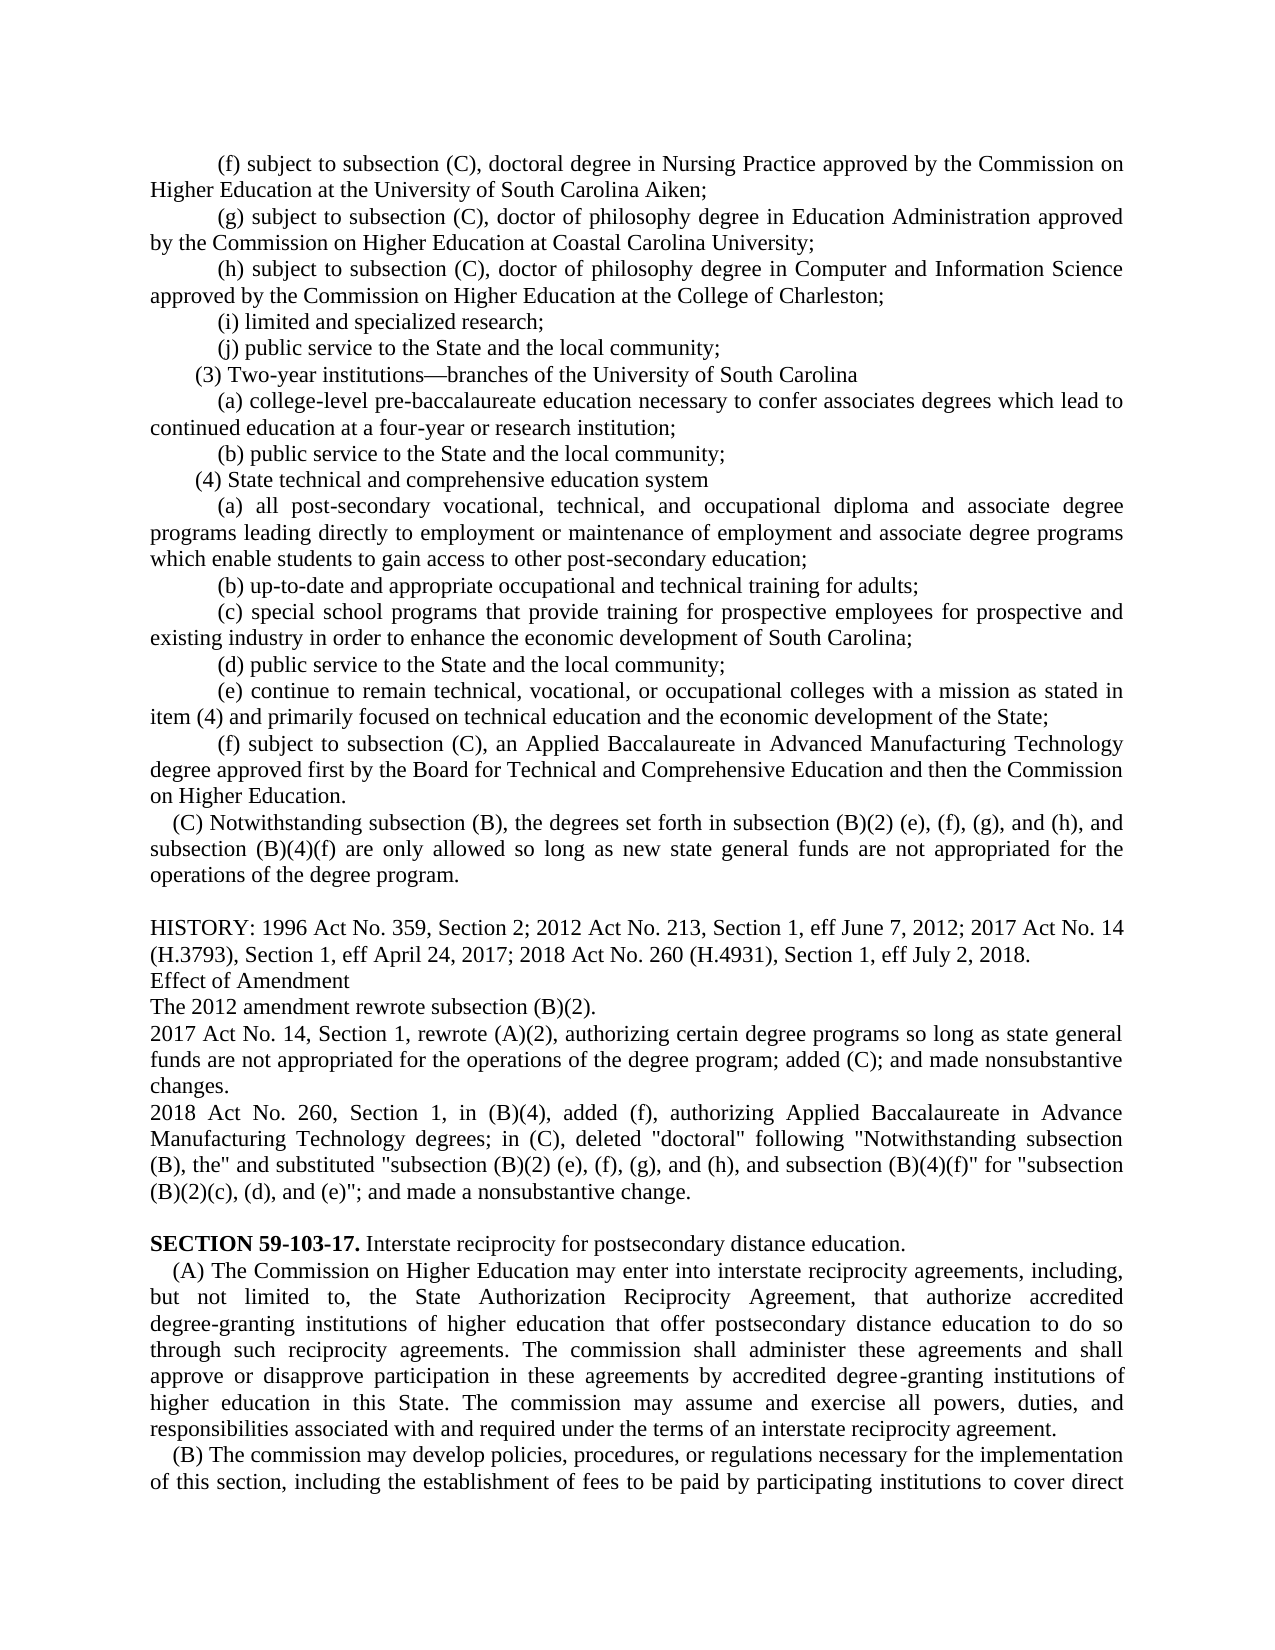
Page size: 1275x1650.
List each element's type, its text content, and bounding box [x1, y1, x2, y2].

text (A) The Commission on Higher Education may enter into interstate reciprocity agreements, including, but not limited to, the State Authorization Reciprocity Agreement, that authorize accredited degree-granting institutions of higher education that offer postsecondary distance education to do so through such reciprocity agreements. The commission shall administer these agreements and shall approve or disapprove participation in these agreements by accredited degree-granting institutions of higher education in this State. The commission may assume and exercise all powers, duties, and responsibilities associated with and required under the terms of an interstate reciprocity agreement. [150, 1257, 1125, 1441]
text 2017 Act No. 14, Section 1, rewrote (A)(2), authorizing certain degree programs so long as state general funds are not appropriated for the operations of the degree program; added (C); and made nonsubstantive changes. [150, 1020, 1125, 1099]
text 2018 Act No. 260, Section 1, in (B)(4), added (f), authorizing Applied Baccalaureate in Advance Manufacturing Technology degrees; in (C), deleted "doctoral" following "Notwithstanding subsection (B), the" and substituted "subsection (B)(2) (e), (f), (g), and (h), and subsection (B)(4)(f)" for "subsection (B)(2)(c), (d), and (e)"; and made a nonsubstantive change. [150, 1099, 1125, 1204]
text (f) subject to subsection (C), an Applied Baccalaureate in Advanced Manufacturing Technology degree approved first by the Board for Technical and Comprehensive Education and then the Commission on Higher Education. [150, 730, 1125, 809]
text (g) subject to subsection (C), doctor of philosophy degree in Education Administration approved by the Commission on Higher Education at Coastal Carolina University; [150, 203, 1125, 255]
text HISTORY: 1996 Act No. 359, Section 2; 2012 Act No. 213, Section 1, eff June 7, 2012; 2017 Act No. 14 (H.3793), Section 1, eff April 24, 2017; 2018 Act No. 260 (H.4931), Section 1, eff July 2, 2018. [150, 914, 1125, 967]
text SECTION 59-103-17. Interstate reciprocity for postsecondary distance education. [150, 1231, 1125, 1257]
text Effect of Amendment [150, 967, 1125, 993]
text (e) continue to remain technical, vocational, or occupational colleges with a mission as stated in item (4) and primarily focused on technical education and the economic development of the State; [150, 677, 1125, 730]
text (a) college-level pre-baccalaureate education necessary to confer associates degrees which lead to continued education at a four-year or research institution; [150, 387, 1125, 440]
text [150, 1441, 1125, 1494]
text (C) Notwithstanding subsection (B), the degrees set forth in subsection (B)(2) (e), (f), (g), and (h), and subsection (B)(4)(f) are only allowed so long as new state general funds are not appropriated for the operations of the degree program. [150, 809, 1125, 888]
text The 2012 amendment rewrote subsection (B)(2). [150, 993, 1125, 1020]
text (4) State technical and comprehensive education system [150, 466, 1125, 493]
text (a) all post-secondary vocational, technical, and occupational diploma and associate degree programs leading directly to employment or maintenance of employment and associate degree programs which enable students to gain access to other post-secondary education; [150, 493, 1125, 572]
text (b) up-to-date and appropriate occupational and technical training for adults; [150, 572, 1125, 598]
text (d) public service to the State and the local community; [150, 651, 1125, 677]
text (b) public service to the State and the local community; [150, 440, 1125, 466]
text (f) subject to subsection (C), doctoral degree in Nursing Practice approved by the Commission on Higher Education at the University of South Carolina Aiken; [150, 150, 1125, 203]
text (3) Two-year institutions—branches of the University of South Carolina [150, 361, 1125, 387]
text (c) special school programs that provide training for prospective employees for prospective and existing industry in order to enhance the economic development of South Carolina; [150, 598, 1125, 651]
text (i) limited and specialized research; [150, 308, 1125, 334]
text (h) subject to subsection (C), doctor of philosophy degree in Computer and Information Science approved by the Commission on Higher Education at the College of Charleston; [150, 255, 1125, 308]
text (j) public service to the State and the local community; [150, 334, 1125, 361]
